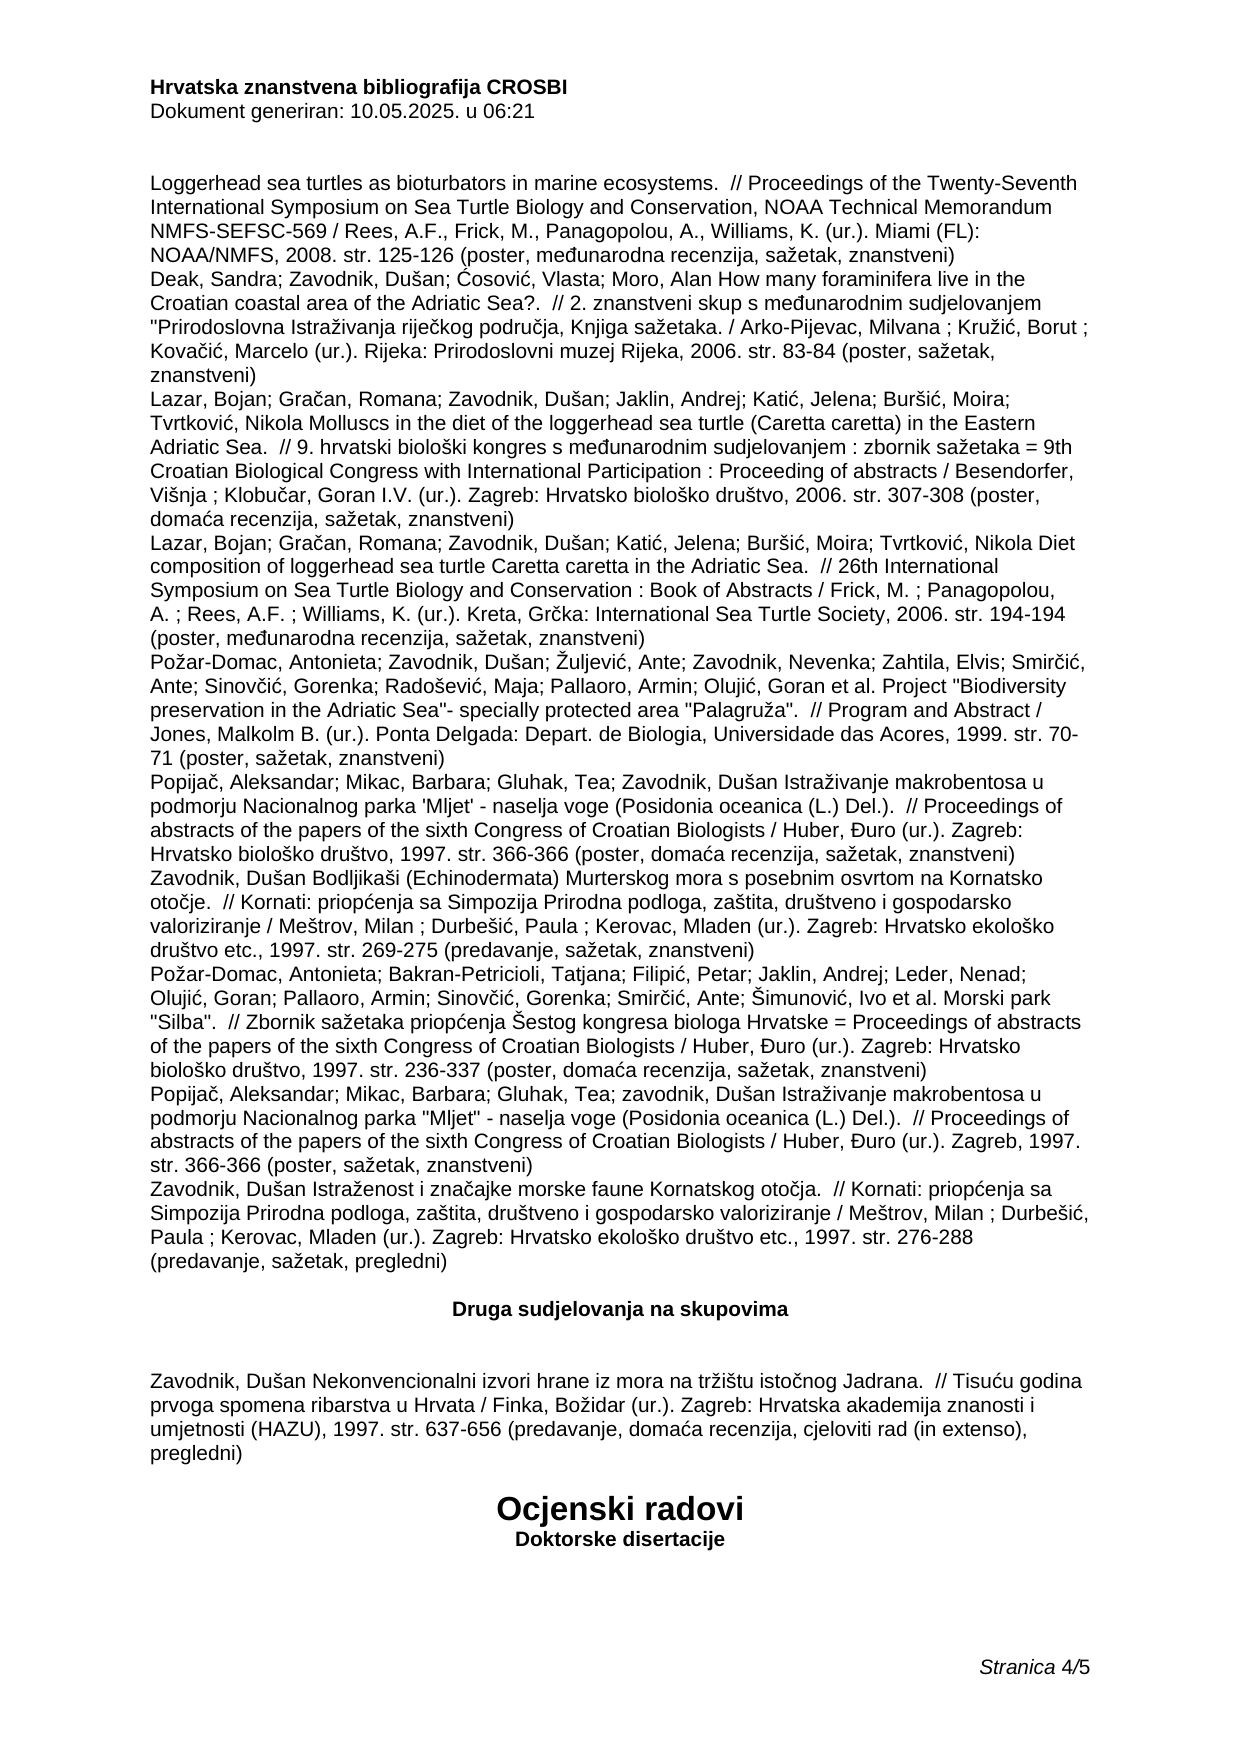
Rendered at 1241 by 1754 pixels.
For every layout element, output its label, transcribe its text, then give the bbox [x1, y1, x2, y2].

text Popijač, Aleksandar; Mikac, Barbara; Gluhak, Tea; Zavodnik, Dušan [150, 770, 1090, 866]
text Deak, Sandra; Zavodnik, Dušan; Ćosović, Vlasta; Moro, Alan [150, 267, 1090, 387]
subtitle Doktorske disertacije [150, 1527, 1090, 1551]
text Zavodnik, Dušan [150, 866, 1090, 962]
text Popijač, Aleksandar; Mikac, Barbara; Gluhak, Tea; zavodnik, Dušan [150, 1081, 1090, 1177]
text Zavodnik, Dušan [150, 1177, 1090, 1273]
subtitle Druga sudjelovanja na skupovima [150, 1297, 1090, 1321]
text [150, 171, 1090, 267]
text Požar-Domac, Antonieta; Zavodnik, Dušan; Žuljević, Ante; Zavodnik, Nevenka; Zahtila, Elvis; Smirčić, Ante; Sinovčić, Gorenka; Radošević, Maja; Pallaoro, Armin; Olujić, Goran et al. [150, 650, 1090, 770]
text Lazar, Bojan; Gračan, Romana; Zavodnik, Dušan; Katić, Jelena; Buršić, Moira; Tvrtković, Nikola [150, 530, 1090, 650]
text Lazar, Bojan; Gračan, Romana; Zavodnik, Dušan; Jaklin, Andrej; Katić, Jelena; Buršić, Moira; Tvrtković, Nikola [150, 387, 1090, 530]
text Zavodnik, Dušan [150, 1369, 1090, 1465]
text Požar-Domac, Antonieta; Bakran-Petricioli, Tatjana; Filipić, Petar; Jaklin, Andrej; Leder, Nenad; Olujić, Goran; Pallaoro, Armin; Sinovčić, Gorenka; Smirčić, Ante; Šimunović, Ivo et al. [150, 962, 1090, 1081]
subtitle Ocjenski radovi [150, 1489, 1090, 1527]
